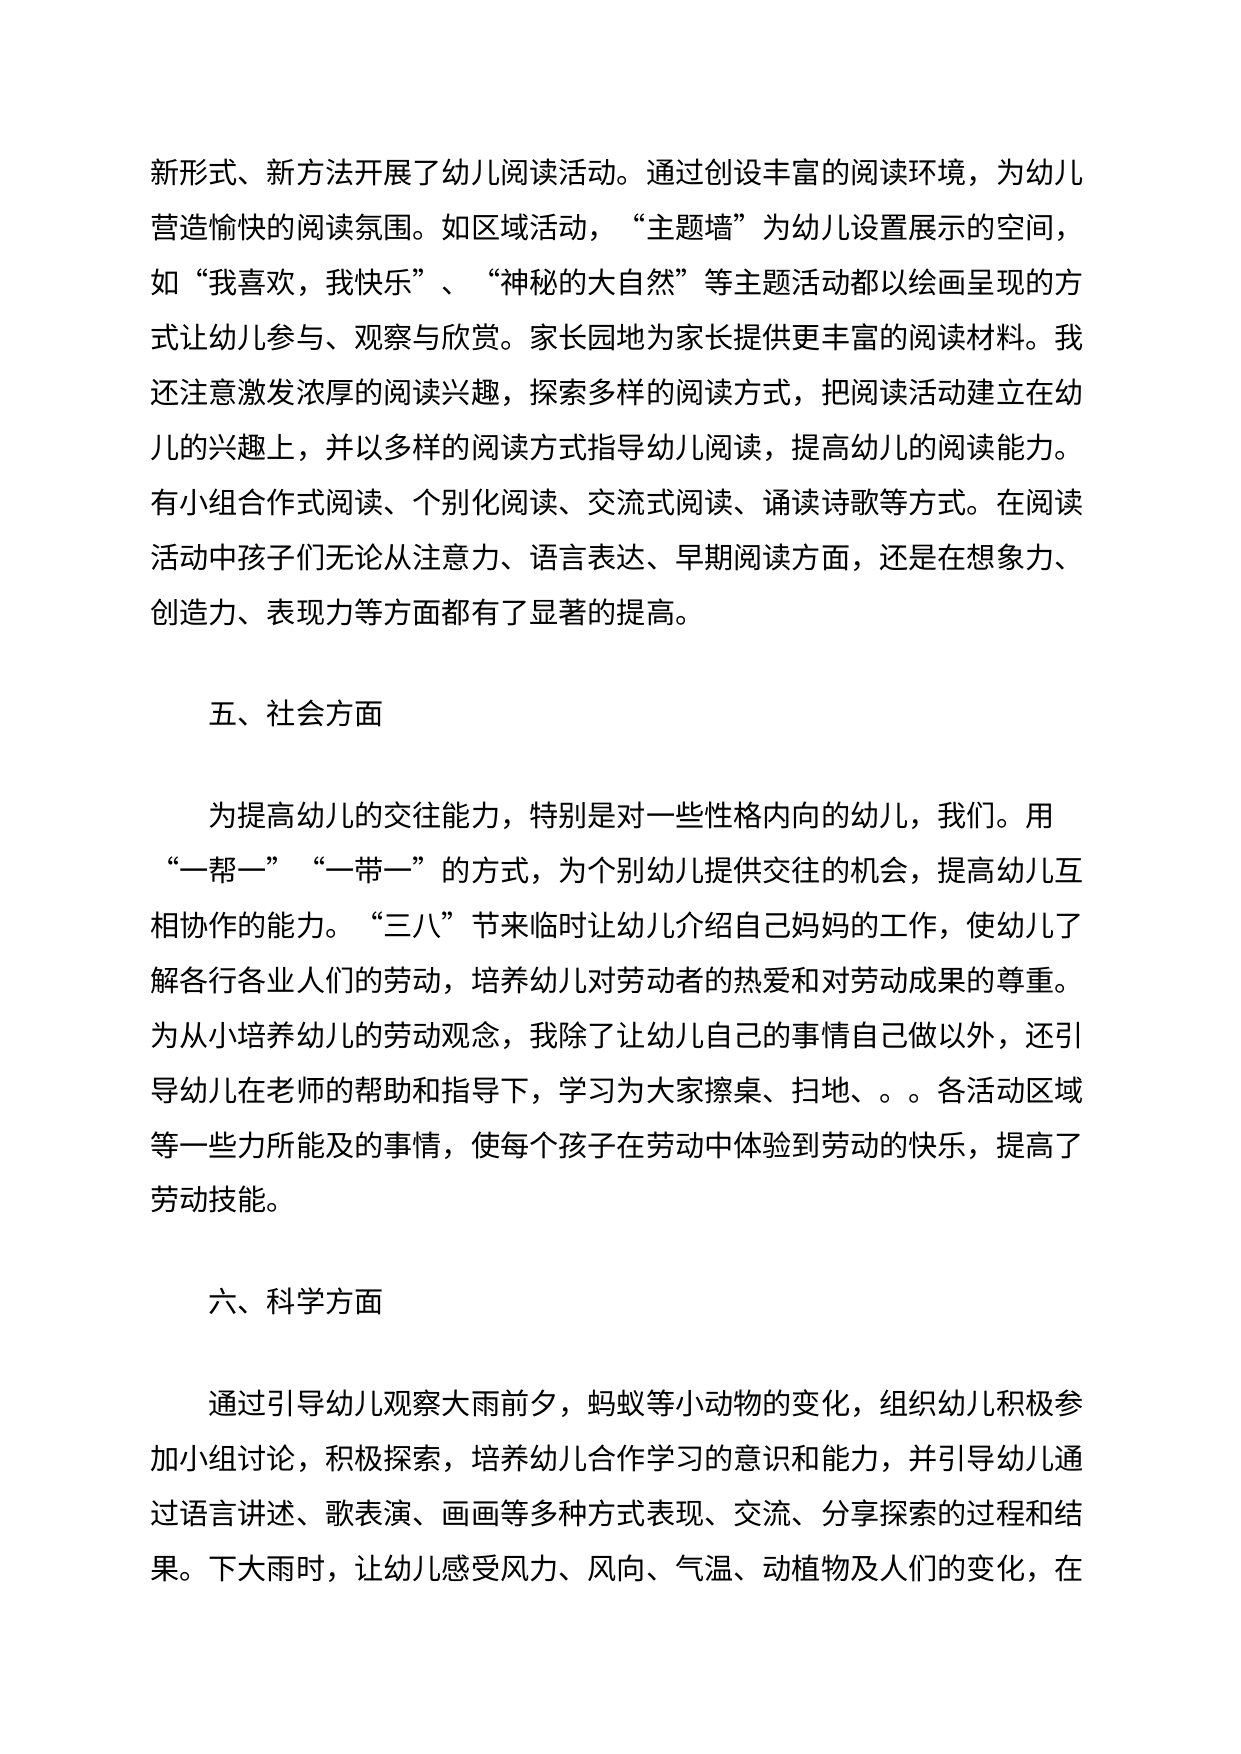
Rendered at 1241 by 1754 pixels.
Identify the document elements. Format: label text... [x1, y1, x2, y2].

text 六、科学方面 [150, 1279, 1090, 1321]
text 为提高幼儿的交往能力，特别是对一些性格内向的幼儿，我们。用“一帮一”“一带一”的方式，为个别幼儿提供交往的机会，提高幼儿互相协作的能力。“三八”节来临时让幼儿介绍自己妈妈的工作，使幼儿了解各行各业人们的劳动，培养幼儿对劳动者的热爱和对劳动成果的尊重。为从小培养幼儿的劳动观念，我除了让幼儿自己的事情自己做以外，还引导幼儿在老师的帮助和指导下，学习为大家擦桌、扫地、。。各活动区域等一些力所能及的事情，使每个孩子在劳动中体验到劳动的快乐，提高了劳动技能。 [150, 793, 1090, 1219]
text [150, 1381, 1090, 1587]
text 五、社会方面 [150, 691, 1090, 733]
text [150, 150, 1090, 631]
